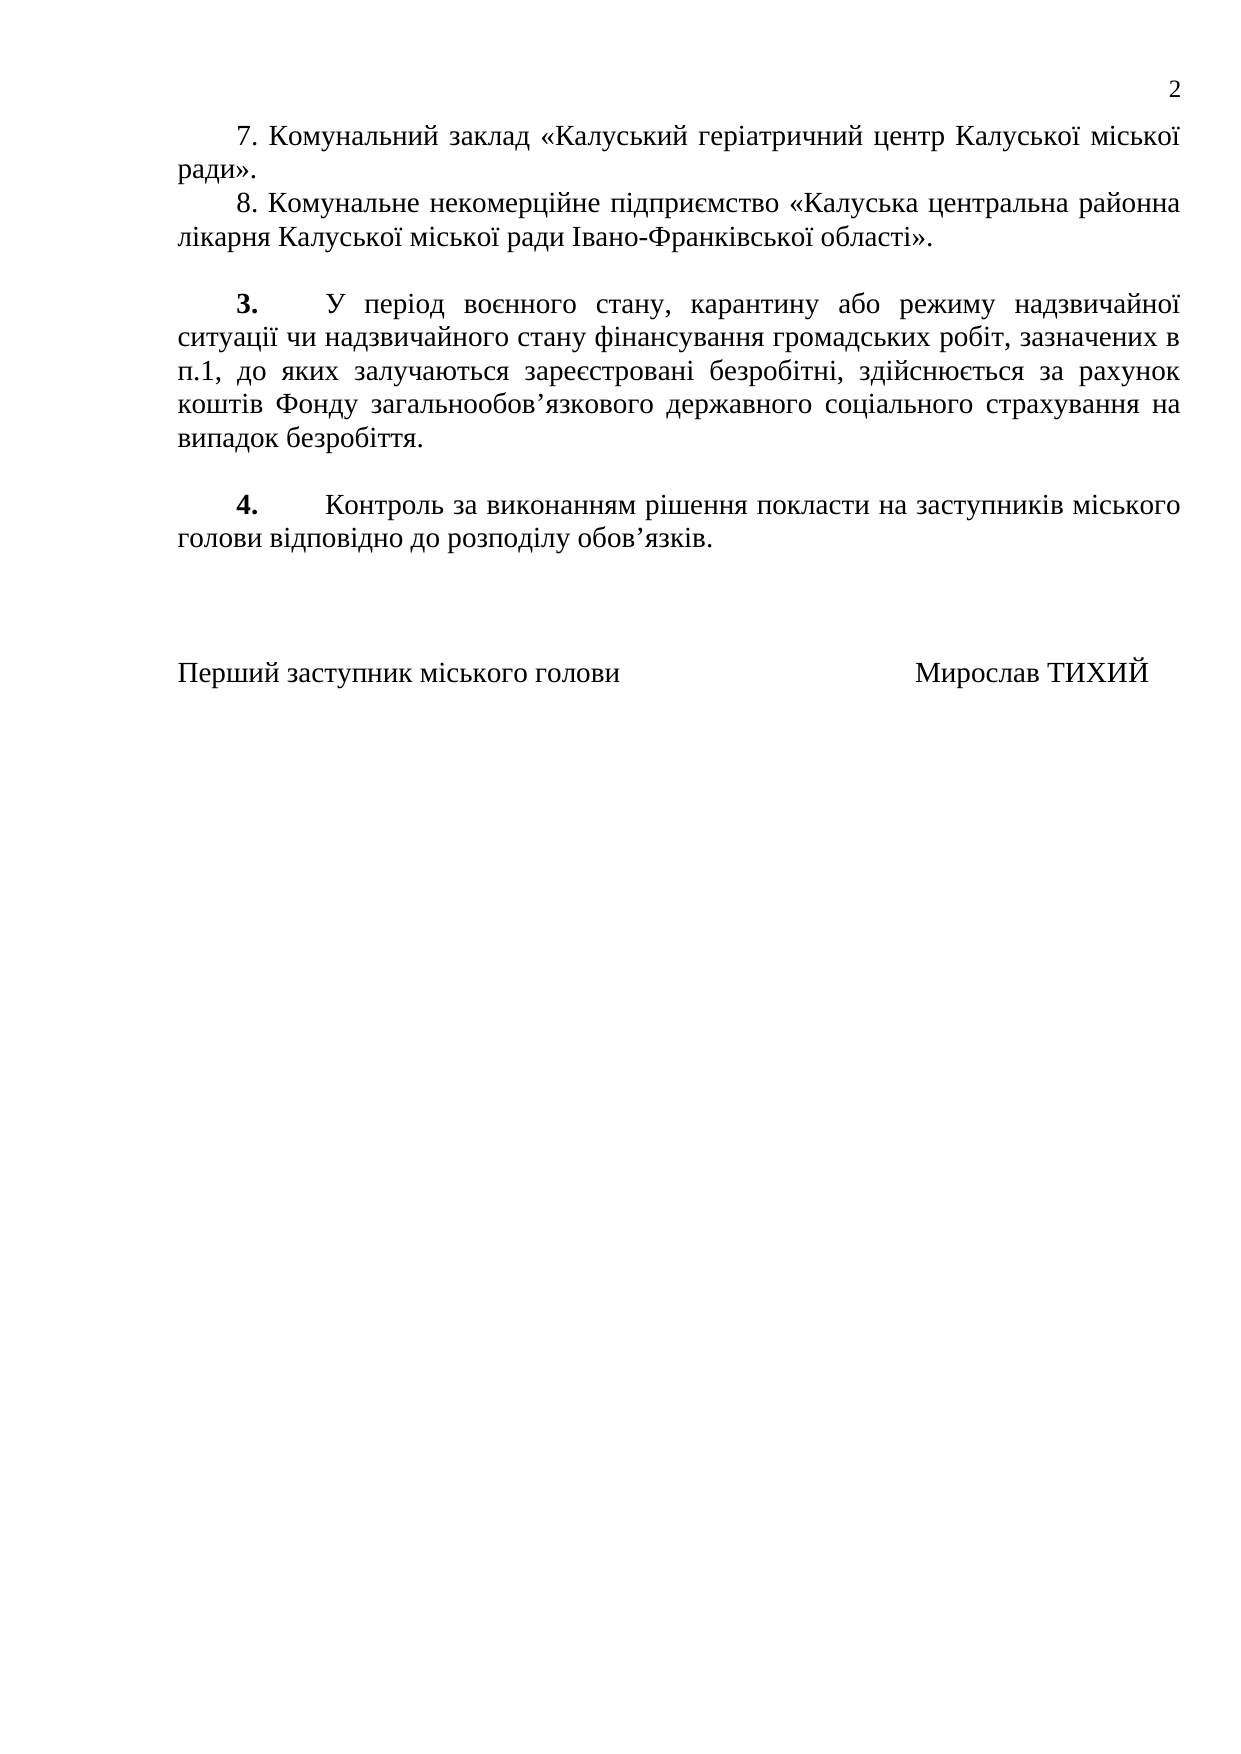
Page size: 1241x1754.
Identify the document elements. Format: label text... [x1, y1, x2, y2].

text 3. У період воєнного стану, карантину або режиму надзвичайної ситуації чи надзвичайного стану фінансування громадських робіт, зазначених в п.1, до яких залучаються зареєстровані безробітні, здійснюється за рахунок коштів Фонду загальнообов’язкового державного соціального страхування на випадок безробіття. [177, 286, 1181, 453]
text Перший заступник міського голови Мирослав ТИХИЙ [177, 655, 1181, 688]
text 8. Комунальне некомерційне підприємство «Калуська центральна районна лікарня Калуської міської ради Івано-Франківської області». [177, 185, 1181, 252]
text 4. Контроль за виконанням рішення покласти на заступників міського голови відповідно до розподілу обов’язків. [177, 487, 1181, 554]
text 7. Комунальний заклад «Калуський геріатричний центр Калуської міської ради». [177, 118, 1181, 185]
